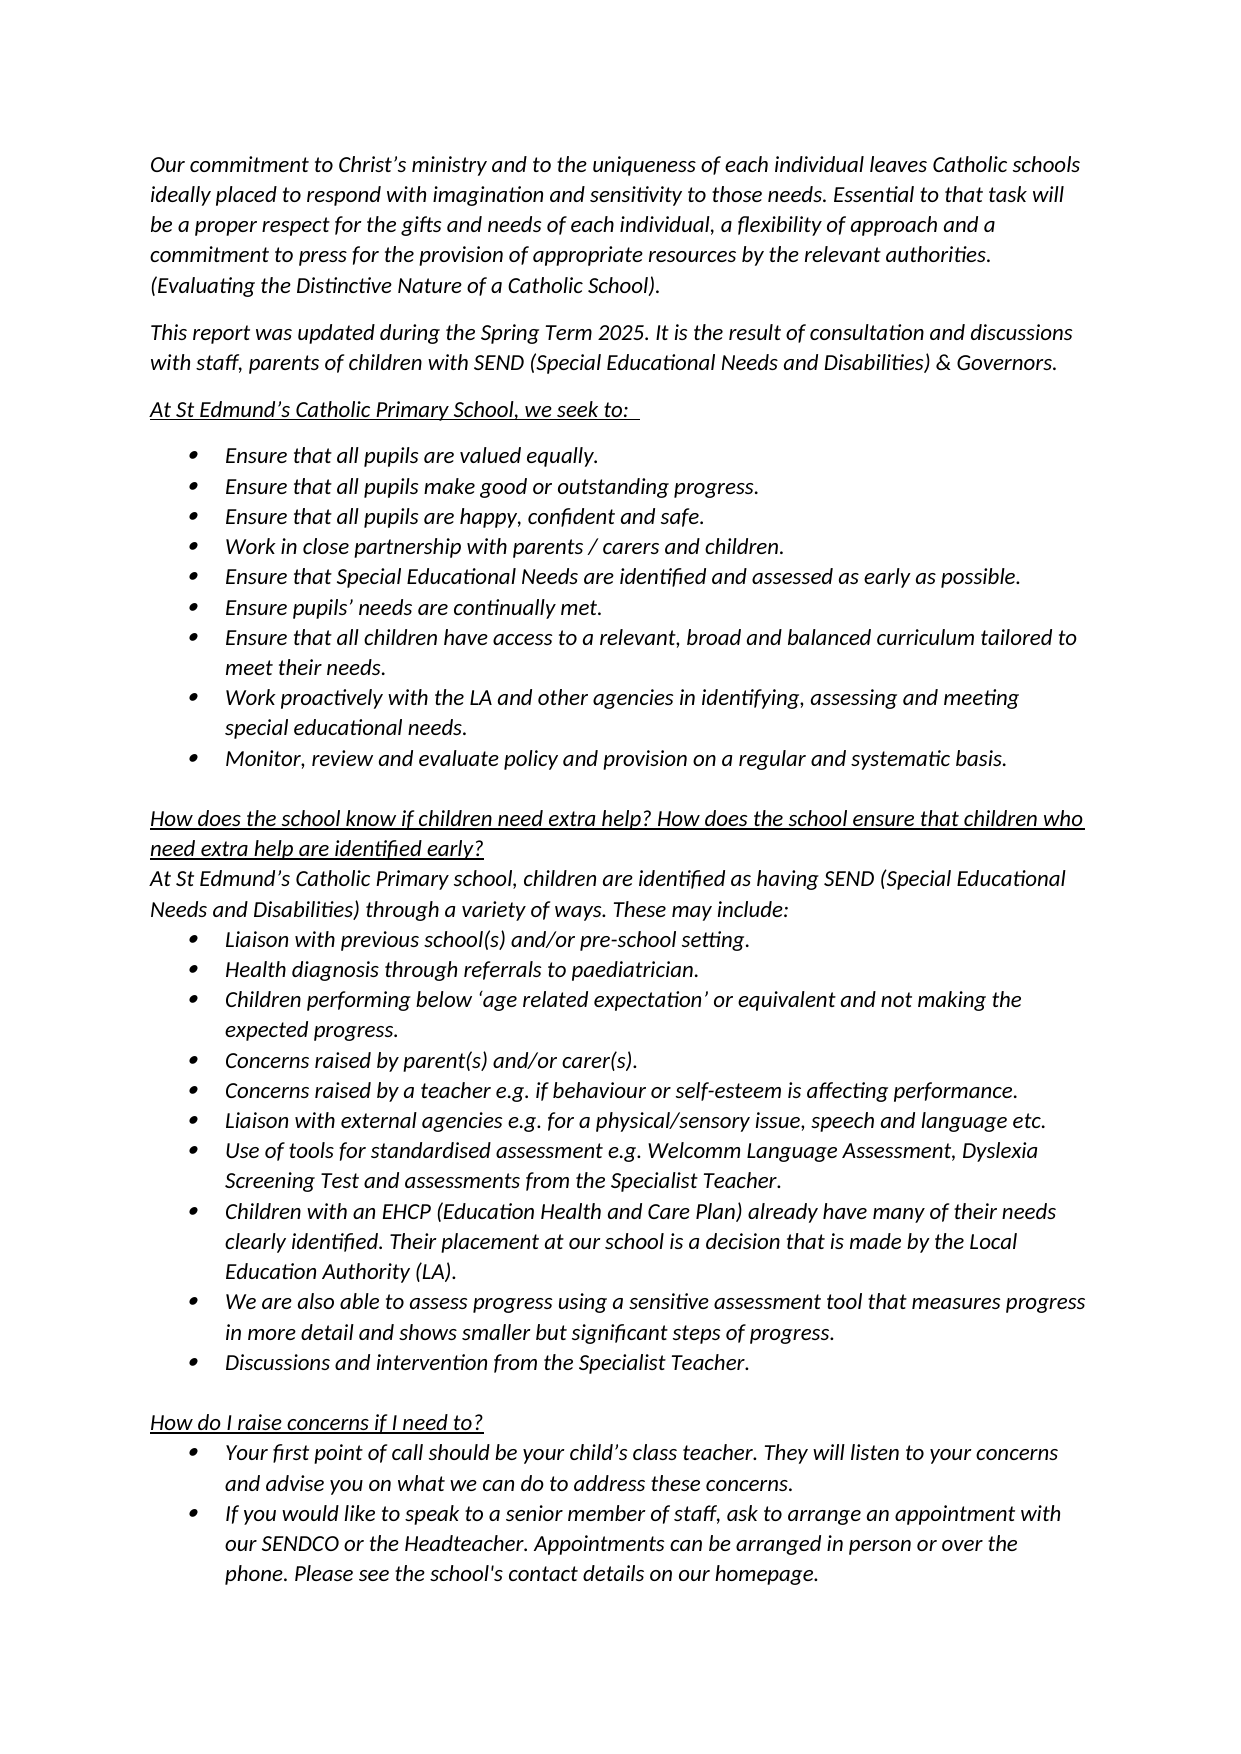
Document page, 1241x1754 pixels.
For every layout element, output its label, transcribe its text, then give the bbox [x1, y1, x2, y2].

list Work in close partnership with parents / carers and children. [187, 532, 1090, 560]
list How do I raise concerns if I need to? [150, 1408, 1090, 1436]
list Ensure that all pupils make good or outstanding progress. [187, 472, 1090, 500]
list Ensure pupils’ needs are continually met. [187, 593, 1090, 621]
list Discussions and intervention from the Specialist Teacher. [187, 1348, 1090, 1376]
list Monitor, review and evaluate policy and provision on a regular and systematic basis. [187, 744, 1090, 772]
text Our commitment to Christ’s ministry and to the uniqueness of each individual leaves Catholic schools ideally placed to respond with imagination and sensitivity to those needs. Essential to that task will be a proper respect for the gifts and needs of each individual, a flexibility of approach and a commitment to press for the provision of appropriate resources by the relevant authorities. (Evaluating the Distinctive Nature of a Catholic School). [150, 150, 1090, 299]
text How does the school know if children need extra help? How does the school ensure that children who need extra help are identified early? [150, 804, 1090, 862]
list Health diagnosis through referrals to paediatrician. [187, 955, 1090, 983]
text At St Edmund’s Catholic Primary school, children are identified as having SEND (Special Educational Needs and Disabilities) through a variety of ways. These may include: [150, 864, 1090, 923]
list Children performing below ‘age related expectation’ or equivalent and not making the expected progress. [187, 985, 1090, 1044]
list Ensure that Special Educational Needs are identified and assessed as early as possible. [187, 562, 1090, 591]
list Ensure that all children have access to a relevant, broad and balanced curriculum tailored to meet their needs. [187, 623, 1090, 681]
list Liaison with previous school(s) and/or pre-school setting. [187, 925, 1090, 953]
list Ensure that all pupils are valued equally. [187, 442, 1090, 470]
list Liaison with external agencies e.g. for a physical/sensory issue, speech and language etc. [187, 1106, 1090, 1134]
text At St Edmund’s Catholic Primary School, we seek to: [150, 395, 1090, 423]
list Children with an EHCP (Education Health and Care Plan) already have many of their needs clearly identified. Their placement at our school is a decision that is made by the Local Education Authority (LA). [187, 1197, 1090, 1285]
list Your first point of call should be your child’s class teacher. They will listen to your concerns and advise you on what we can do to address these concerns. [187, 1438, 1090, 1497]
list Concerns raised by a teacher e.g. if behaviour or self-esteem is affecting performance. [187, 1076, 1090, 1104]
text This report was updated during the Spring Term 2025. It is the result of consultation and discussions with staff, parents of children with SEND (Special Educational Needs and Disabilities) & Governors. [150, 318, 1090, 376]
list If you would like to speak to a senior member of staff, ask to arrange an appointment with our SENDCO or the Headteacher. Appointments can be arranged in person or over the phone. Please see the school's contact details on our homepage. [187, 1499, 1090, 1587]
list Ensure that all pupils are happy, confident and safe. [187, 502, 1090, 530]
list We are also able to assess progress using a sensitive assessment tool that measures progress in more detail and shows smaller but significant steps of progress. [187, 1287, 1090, 1346]
list Concerns raised by parent(s) and/or carer(s). [187, 1046, 1090, 1074]
list Use of tools for standardised assessment e.g. Welcomm Language Assessment, Dyslexia Screening Test and assessments from the Specialist Teacher. [187, 1136, 1090, 1195]
list Work proactively with the LA and other agencies in identifying, assessing and meeting special educational needs. [187, 683, 1090, 742]
